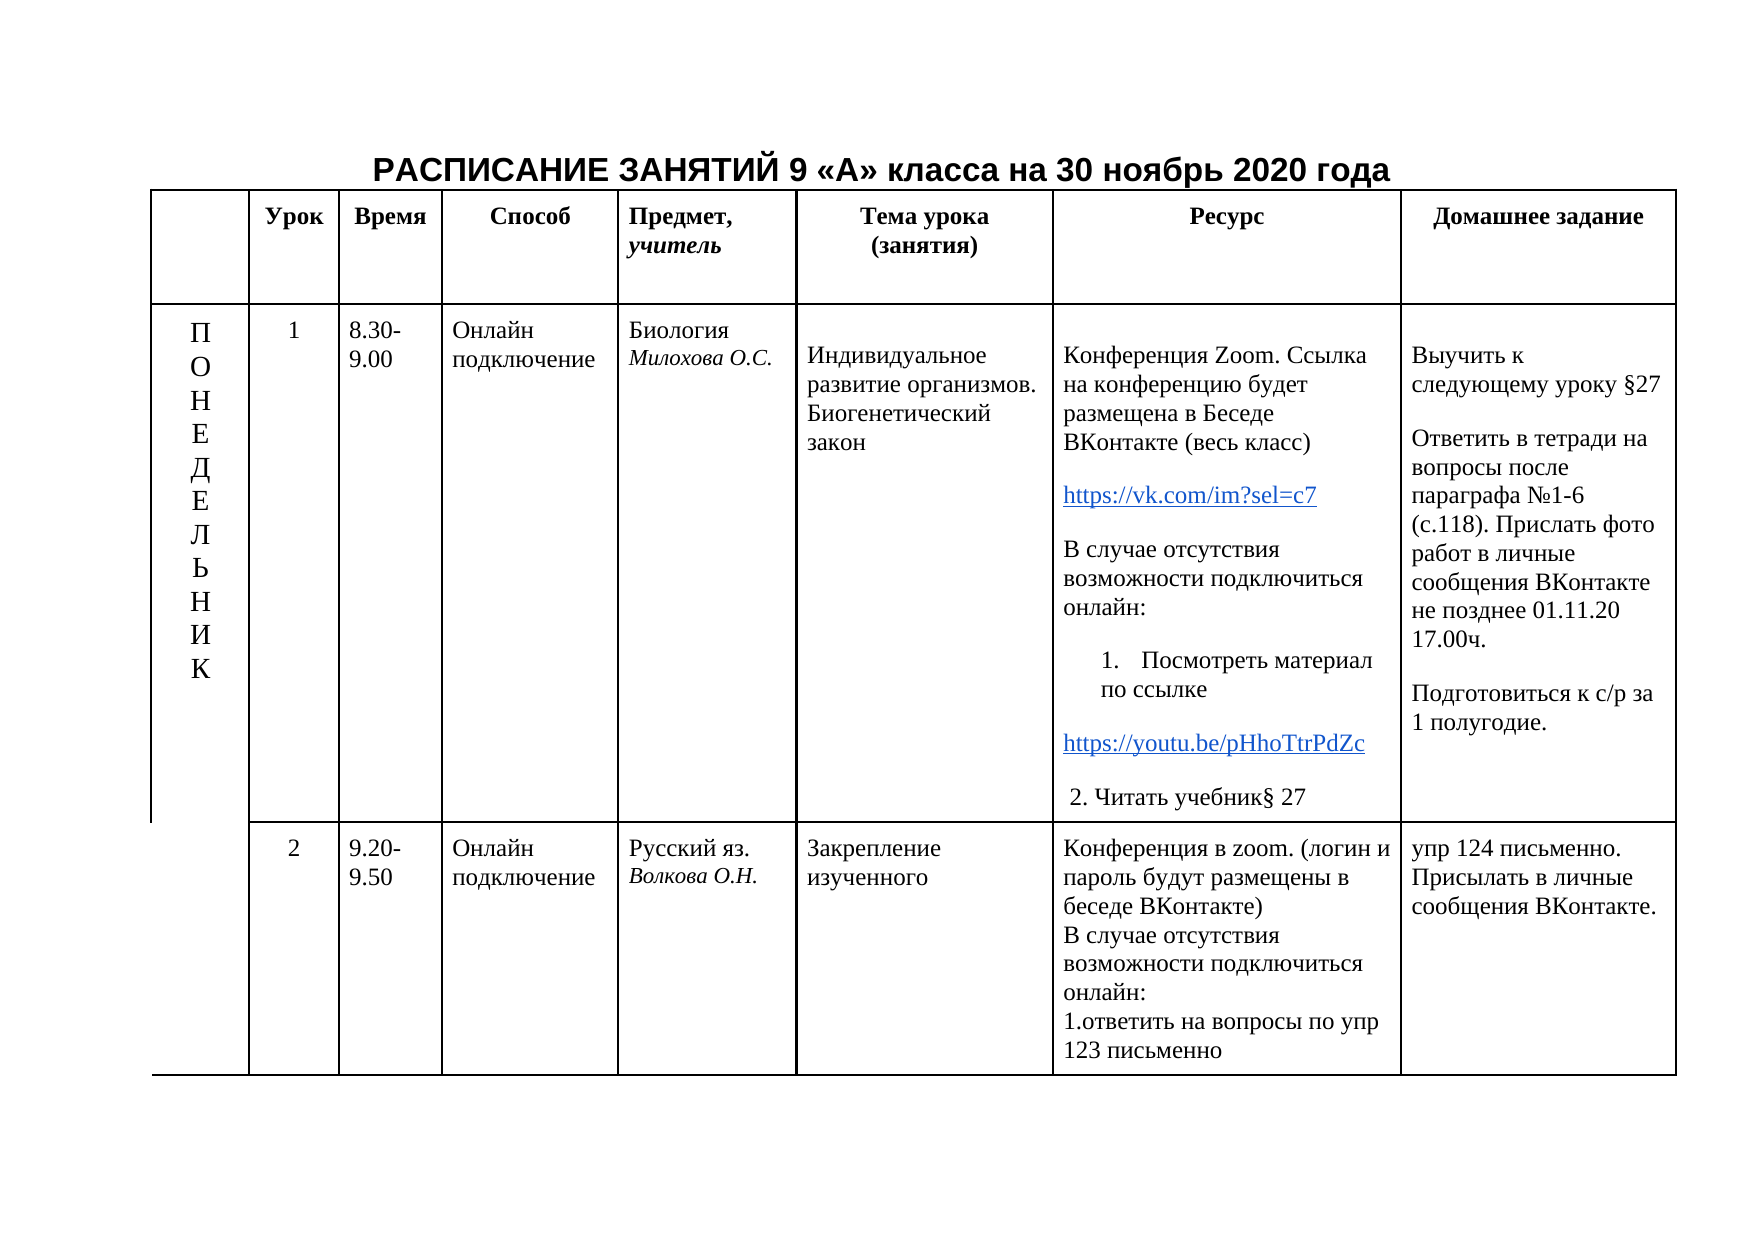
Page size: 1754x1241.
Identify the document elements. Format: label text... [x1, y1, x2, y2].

table_header Способ [443, 191, 617, 303]
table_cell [619, 823, 795, 1074]
table_cell Онлайн подключение [443, 823, 617, 1074]
table_cell Биология Милохова О.С. [619, 305, 795, 821]
table_cell 1 [250, 305, 338, 821]
table_cell 2 [250, 823, 338, 1074]
table_header [152, 191, 248, 303]
table_header Предмет, учитель [619, 191, 795, 303]
table_cell П О Н Е Д Е Л Ь Н И К [151, 305, 248, 1074]
table_header Ресурс [1054, 191, 1400, 303]
table_cell Выучить к следующему уроку §27 Ответить в тетради на вопросы после параграфа №1-6 (с.118). Прислать фото работ в личные сообщения ВКонтакте не позднее 01.11.20 17.00ч. Подготовиться к с/р за 1 полугодие. [1402, 305, 1675, 821]
table_cell 8.30-9.00 [340, 305, 441, 821]
table_cell Онлайн подключение [443, 305, 617, 821]
table_header Время [340, 191, 441, 303]
table_cell Конференция Zoom. Ссылка на конференцию будет размещена в Беседе ВКонтакте (весь класс) https://vk.com/im?sel=c7 В случае отсутствия возможности подключиться онлайн: 1. Посмотреть материал по ссылке https://youtu.be/pHhoTtrPdZc 2. Читать учебник§ 27 [1054, 305, 1400, 821]
table_cell Индивидуальное развитие организмов. Биогенетический закон [798, 305, 1052, 821]
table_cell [1402, 823, 1675, 1074]
text РАСПИСАНИЕ ЗАНЯТИЙ 9 «А» класса на 30 ноябрь 2020 года [150, 150, 1604, 188]
table_header Домашнее задание [1402, 191, 1675, 303]
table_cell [1054, 823, 1400, 1074]
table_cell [798, 823, 1052, 1074]
table_cell 9.20-9.50 [340, 823, 441, 1074]
table_header Урок [250, 191, 338, 303]
table_header Тема урока (занятия) [798, 191, 1052, 303]
